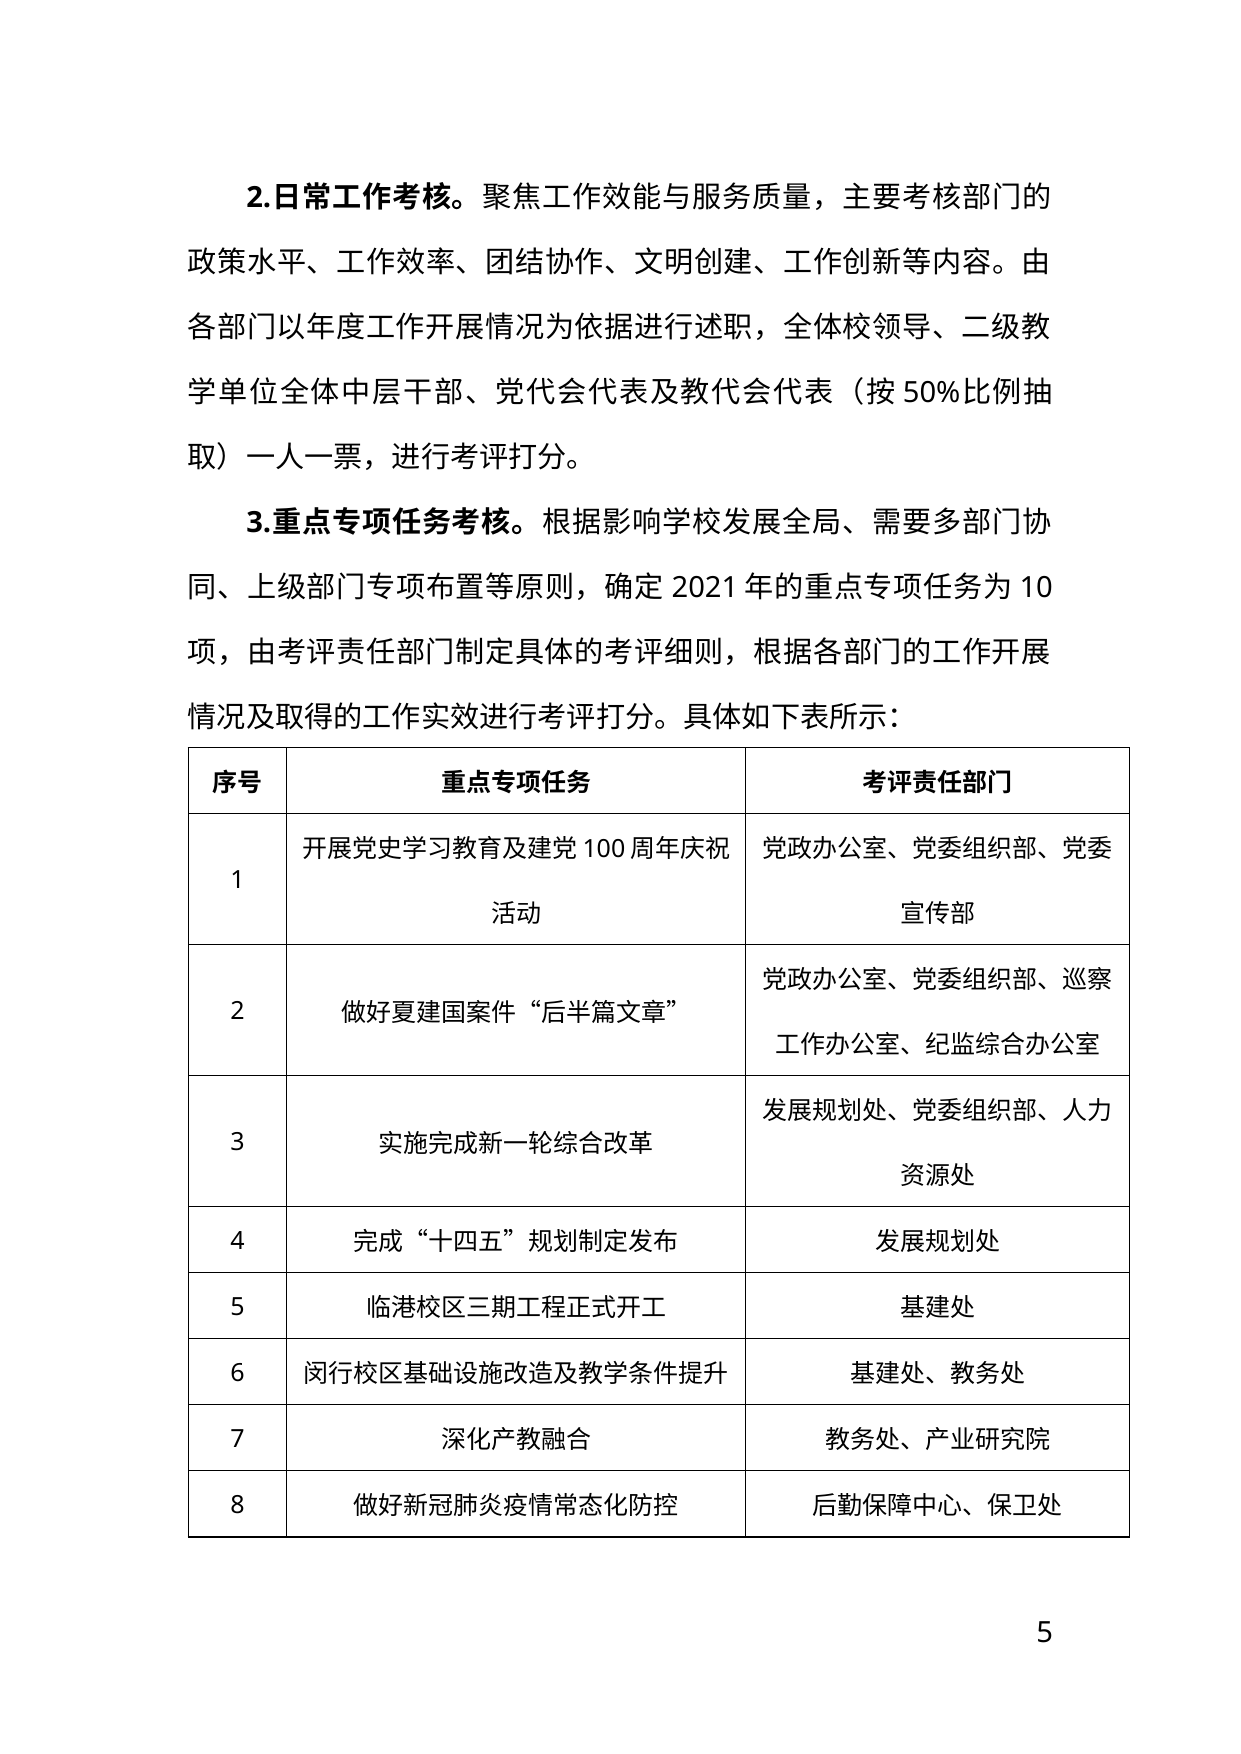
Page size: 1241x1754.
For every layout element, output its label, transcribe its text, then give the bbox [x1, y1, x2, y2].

table_header 序号 [189, 748, 286, 813]
table_cell 实施完成新一轮综合改革 [287, 1076, 745, 1206]
table_cell 3 [189, 1076, 286, 1206]
table_cell 8 [189, 1471, 286, 1536]
table_cell 做好新冠肺炎疫情常态化防控 [287, 1471, 745, 1536]
table_cell 基建处 [746, 1273, 1129, 1338]
table_cell 基建处、教务处 [746, 1339, 1129, 1404]
table_cell 7 [189, 1405, 286, 1470]
table_cell 开展党史学习教育及建党100周年庆祝活动 [287, 814, 745, 944]
table_cell 6 [189, 1339, 286, 1404]
table_cell 发展规划处、党委组织部、人力资源处 [746, 1076, 1129, 1206]
table_cell 完成“十四五”规划制定发布 [287, 1207, 745, 1272]
text 3.重点专项任务考核。根据影响学校发展全局、需要多部门协同、上级部门专项布置等原则，确定2021年的重点专项任务为10项，由考评责任部门制定具体的考评细则，根据各部门的工作开展情况及取得的工作实效进行考评打分。具体如下表所示： [187, 487, 1053, 747]
table_cell 闵行校区基础设施改造及教学条件提升 [287, 1339, 745, 1404]
table_cell 5 [189, 1273, 286, 1338]
table_cell 党政办公室、党委组织部、巡察工作办公室、纪监综合办公室 [746, 945, 1129, 1075]
table_cell 1 [189, 814, 286, 944]
table_cell 临港校区三期工程正式开工 [287, 1273, 745, 1338]
table_cell 党政办公室、党委组织部、党委宣传部 [746, 814, 1129, 944]
table_cell 发展规划处 [746, 1207, 1129, 1272]
table_cell 教务处、产业研究院 [746, 1405, 1129, 1470]
table_header 考评责任部门 [746, 748, 1129, 813]
table_cell 4 [189, 1207, 286, 1272]
table_cell 后勤保障中心、保卫处 [746, 1471, 1129, 1536]
table_cell 2 [189, 945, 286, 1075]
table_cell 深化产教融合 [287, 1405, 745, 1470]
table_cell 做好夏建国案件“后半篇文章” [287, 945, 745, 1075]
text 2.日常工作考核。聚焦工作效能与服务质量，主要考核部门的政策水平、工作效率、团结协作、文明创建、工作创新等内容。由各部门以年度工作开展情况为依据进行述职，全体校领导、二级教学单位全体中层干部、党代会代表及教代会代表（按50%比例抽取）一人一票，进行考评打分。 [187, 162, 1053, 487]
table_header 重点专项任务 [287, 748, 745, 813]
